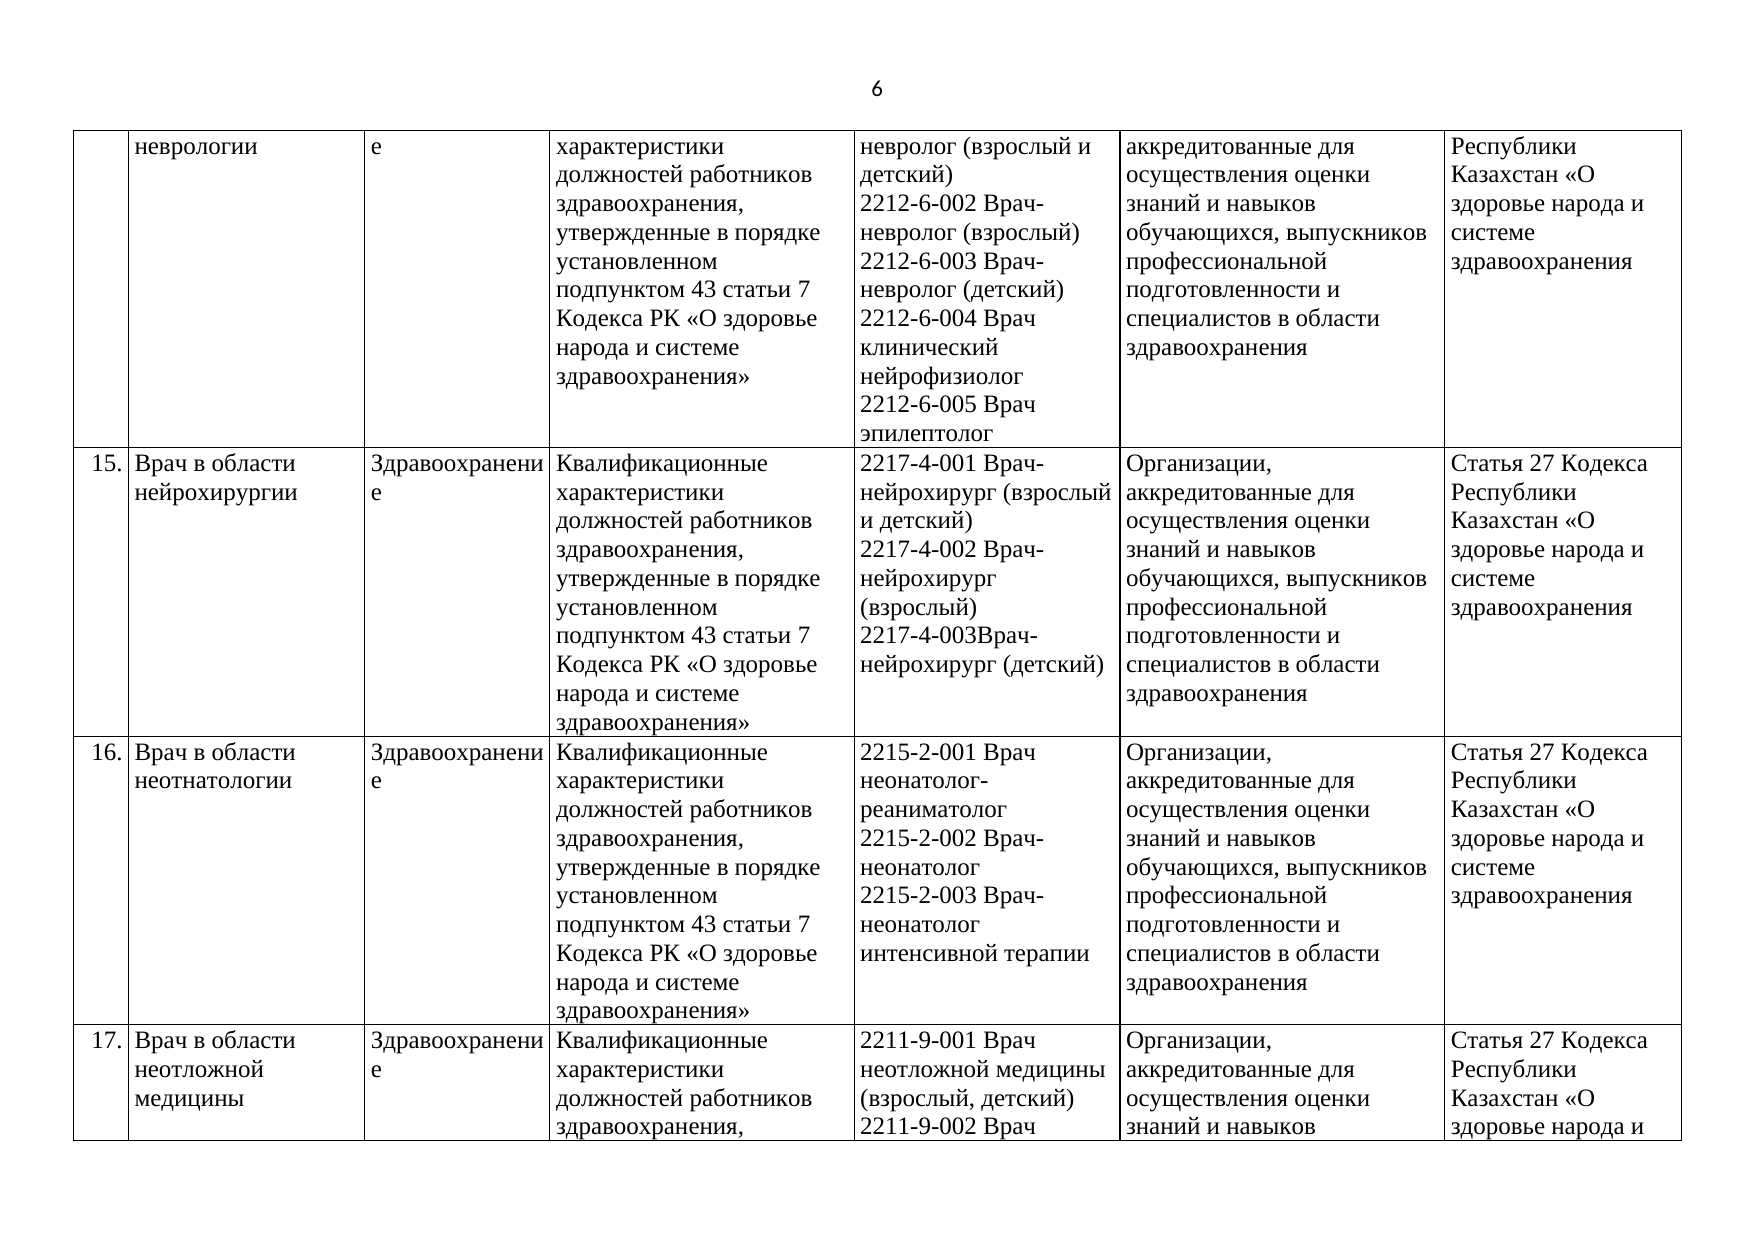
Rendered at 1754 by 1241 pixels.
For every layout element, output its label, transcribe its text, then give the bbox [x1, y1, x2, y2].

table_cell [129, 131, 364, 447]
table_cell Здравоохранение [365, 448, 549, 736]
table_cell Врач в области неотнатологии [129, 737, 364, 1024]
table_cell Статья 27 Кодекса Республики Казахстан «О здоровье народа и системе здравоохранения [1445, 448, 1681, 736]
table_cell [1121, 131, 1444, 447]
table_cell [1445, 1025, 1681, 1140]
table_cell Статья 27 Кодекса Республики Казахстан «О здоровье народа и системе здравоохранения [1445, 737, 1681, 1024]
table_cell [1445, 131, 1681, 447]
table_cell Здравоохранение [365, 737, 549, 1024]
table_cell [129, 1025, 364, 1140]
table_cell 2215-2-001 Врач неонатолог-реаниматолог 2215-2-002 Врач-неонатолог 2215-2-003 Врач-неонатолог интенсивной терапии [855, 737, 1119, 1024]
table_cell Здравоохранение [365, 1025, 549, 1140]
table_cell 2217-4-001 Врач-нейрохирург (взрослый и детский) 2217-4-002 Врач-нейрохирург (взрослый) 2217-4-003Врач-нейрохирург (детский) [855, 448, 1119, 736]
table_cell Здравоохранение [365, 131, 549, 447]
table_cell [550, 1025, 854, 1140]
table_cell [74, 448, 128, 736]
table_cell [74, 131, 128, 447]
table_cell [74, 737, 128, 1024]
table_cell [74, 1025, 128, 1140]
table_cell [550, 131, 854, 447]
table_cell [855, 131, 1119, 447]
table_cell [855, 1025, 1119, 1140]
table_cell Врач в области нейрохирургии [129, 448, 364, 736]
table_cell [1121, 1025, 1444, 1140]
